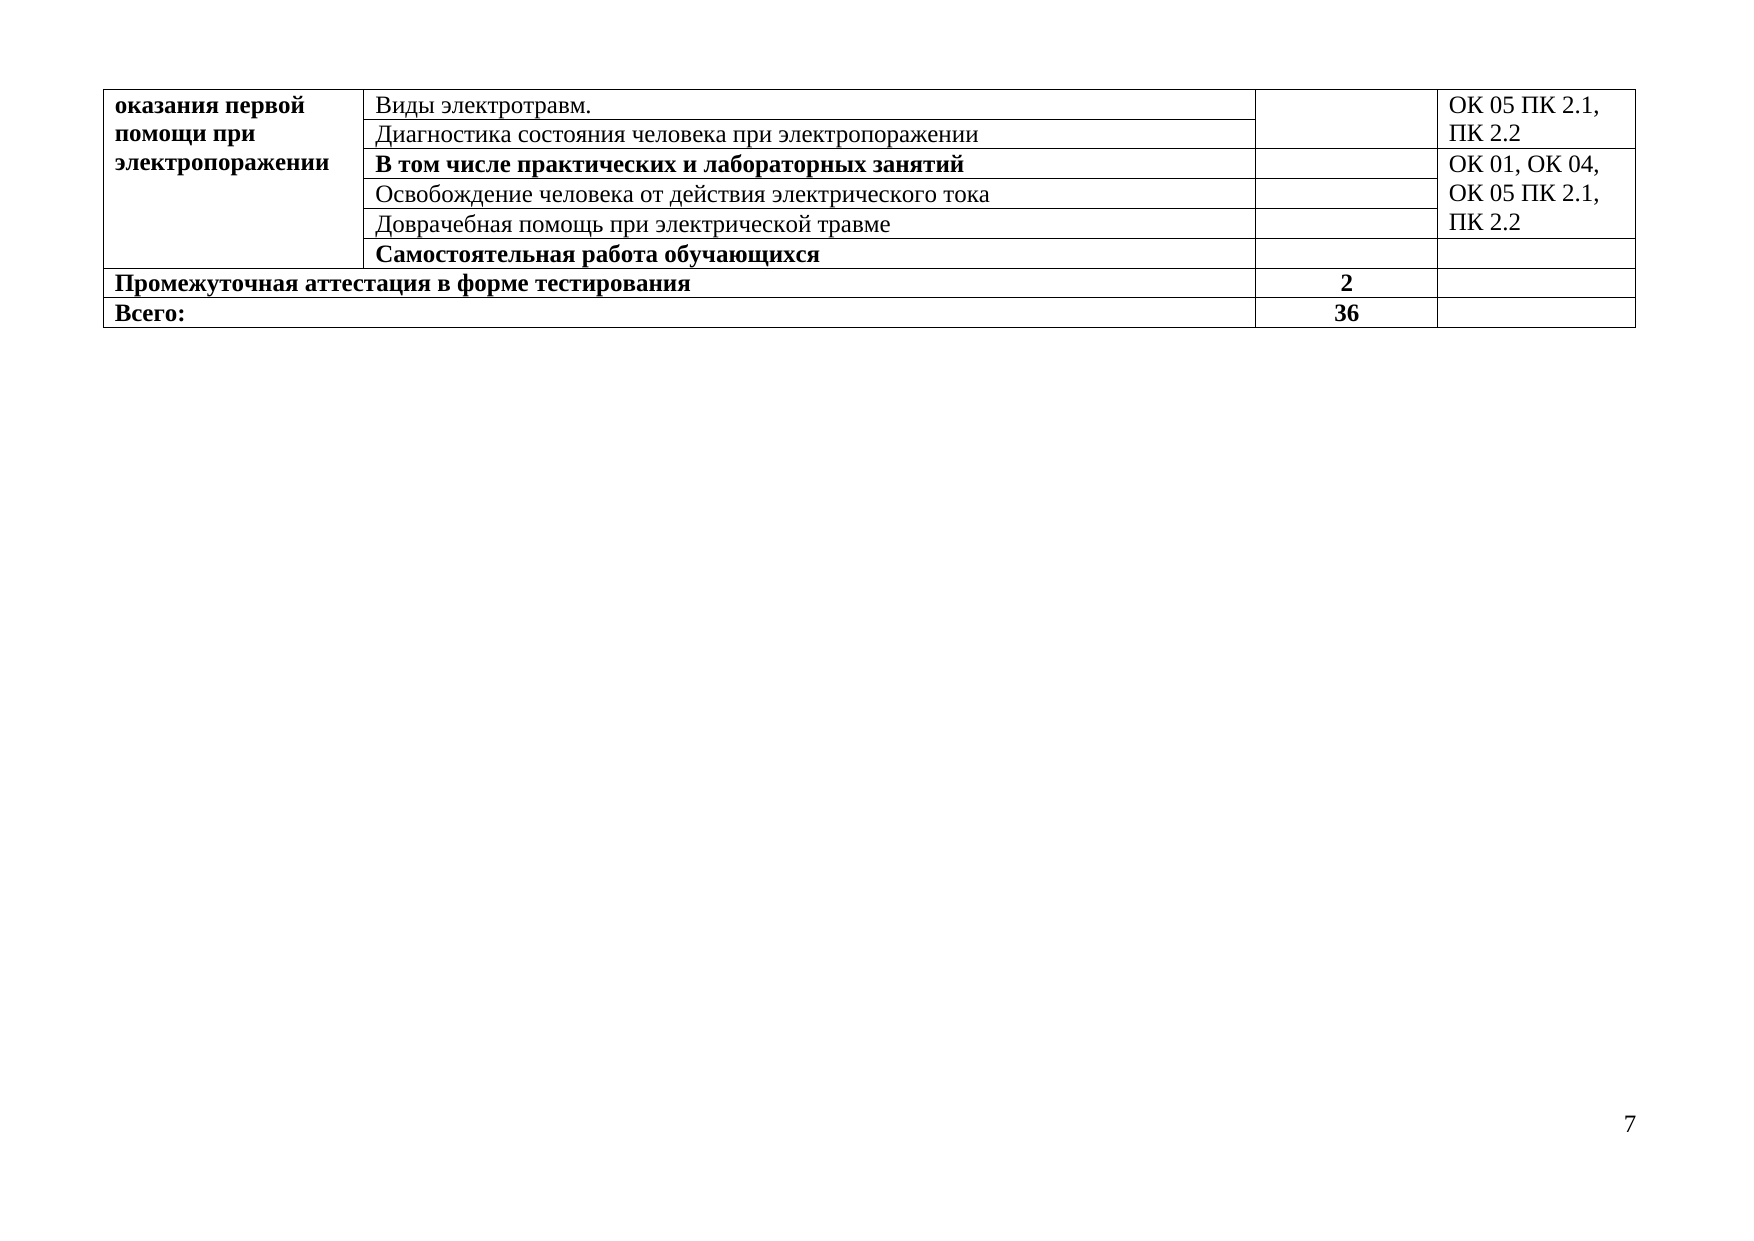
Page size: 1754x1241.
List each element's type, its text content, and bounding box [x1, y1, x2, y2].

table_cell Промежуточная аттестация в форме тестирования [104, 269, 1255, 297]
table_cell Самостоятельная работа обучающихся [364, 239, 1255, 267]
table_cell В том числе практических и лабораторных занятий [364, 149, 1255, 178]
table_cell Тема 6. Приемы оказания первой помощи при электропоражении [104, 90, 363, 267]
table_cell [1256, 179, 1437, 208]
table_cell 4 [1256, 90, 1437, 148]
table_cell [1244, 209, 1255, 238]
table_cell Виды электротравм. [364, 90, 1255, 118]
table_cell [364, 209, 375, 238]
table_cell 36 [1256, 298, 1437, 327]
table_cell Диагностика состояния человека при электропоражении [364, 120, 1255, 148]
table_cell [1256, 239, 1437, 267]
table_cell [1438, 269, 1635, 297]
table_cell Всего: [104, 298, 1255, 327]
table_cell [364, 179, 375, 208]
table_cell ОК 01, ОК 04, ОК 05 ПК 2.1, ПК 2.2 [1438, 149, 1635, 238]
table_cell [1256, 149, 1437, 178]
table_cell 2 [1256, 269, 1437, 297]
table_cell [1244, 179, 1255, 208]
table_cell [1438, 90, 1635, 148]
table_cell [1438, 298, 1635, 327]
table_cell [1256, 209, 1437, 238]
table_cell [1438, 239, 1635, 267]
